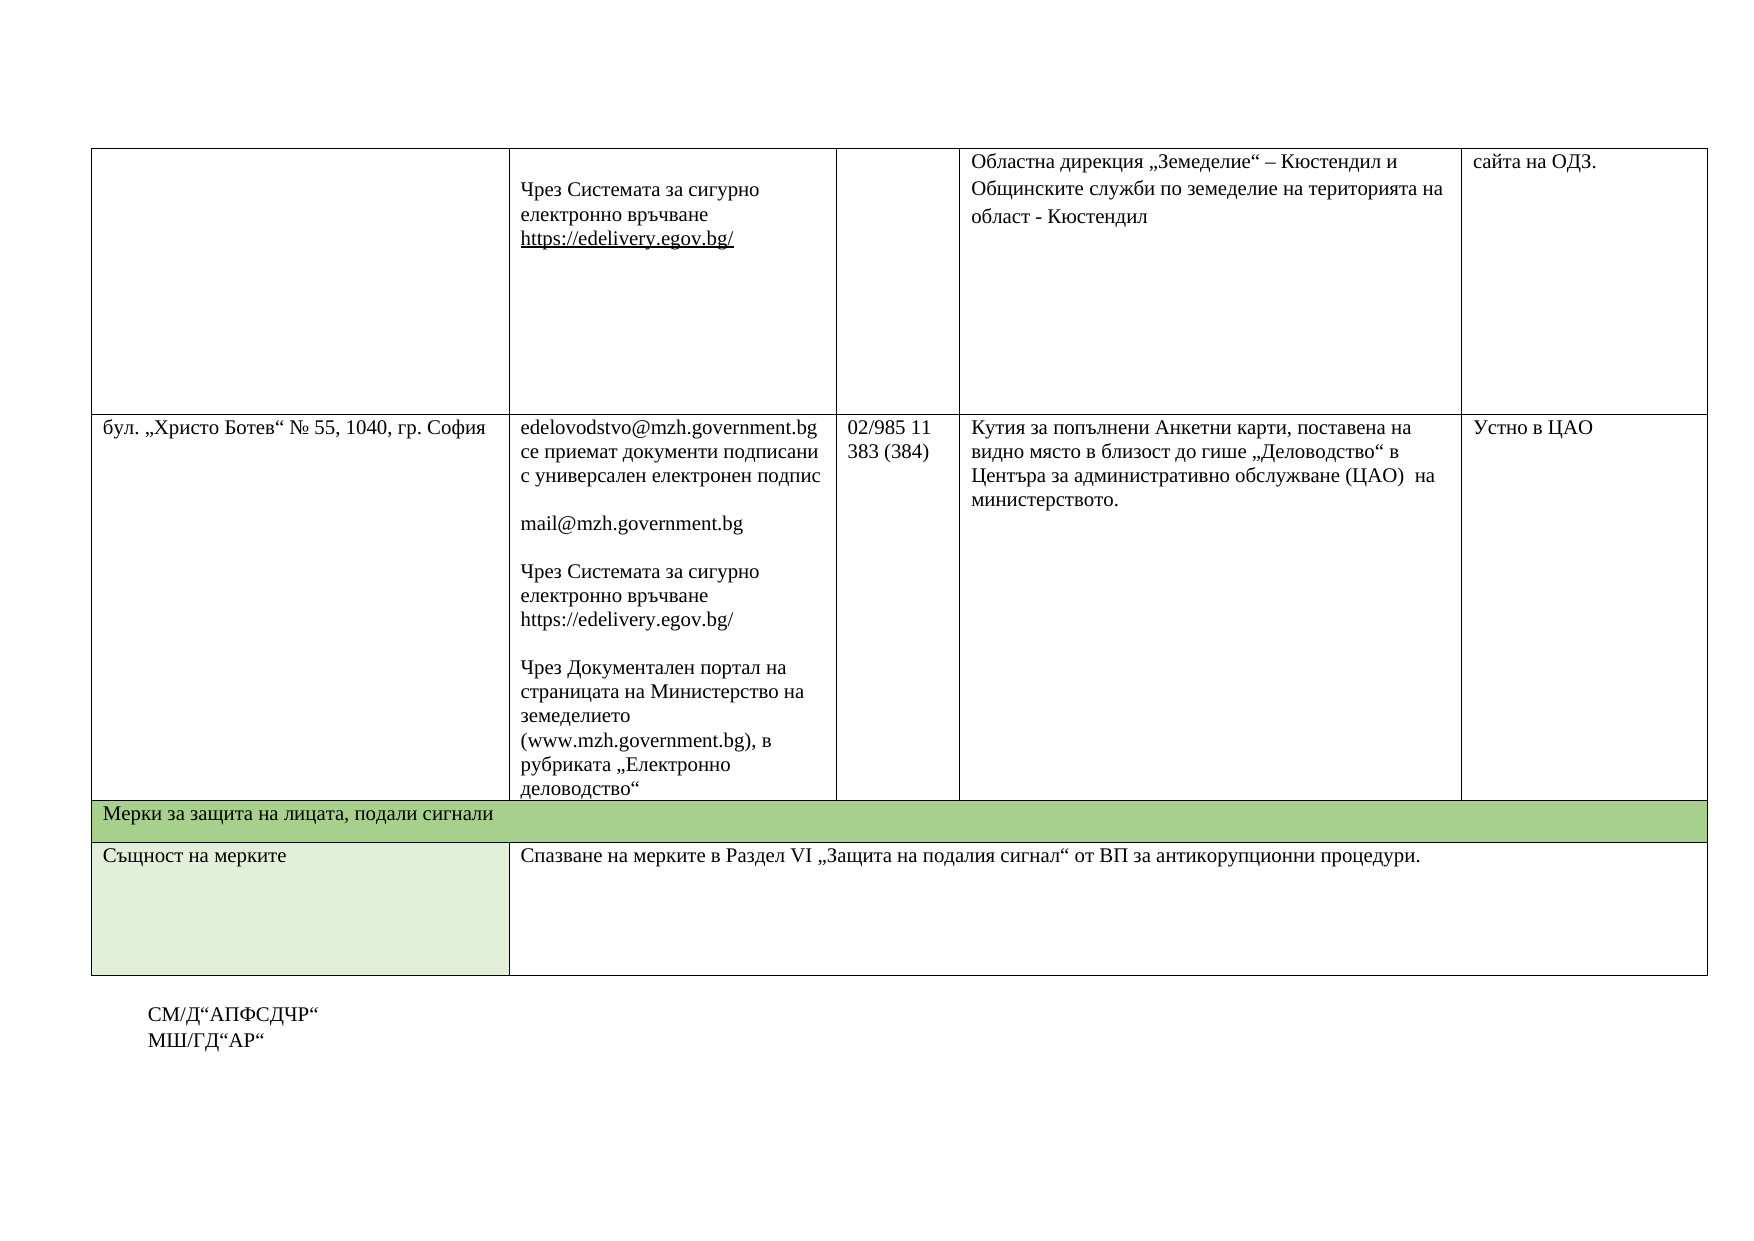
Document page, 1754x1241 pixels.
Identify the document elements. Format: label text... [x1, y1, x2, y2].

table_cell edelovodstvo@mzh.government.bg се приемат документи подписани с универсален електронен подпис mail@mzh.government.bg Чрез Системата за сигурно електронно връчване https://edelivery.egov.bg/ Чрез Документален портал на страницата на Министерство на земеделието (www.mzh.government.bg), в рубриката „Електронно деловодство“ [510, 415, 836, 800]
text СМ/Д“АПФСДЧР“ [148, 1002, 1606, 1026]
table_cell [1462, 149, 1707, 414]
table_cell Спазване на мерките в Раздел VІ „Защита на подалия сигнал“ от ВП за антикорупционни процедури. [510, 843, 1707, 975]
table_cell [510, 149, 836, 414]
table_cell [960, 149, 1461, 414]
text МШ/ГД“АР“ [148, 1028, 1606, 1052]
table_cell Мерки за защита на лицата, подали сигнали [92, 801, 1707, 842]
table_cell Същност на мерките [92, 843, 509, 975]
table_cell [837, 149, 959, 414]
table_cell бул. „Христо Ботев“ № 55, 1040, гр. София [92, 415, 509, 800]
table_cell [92, 149, 509, 414]
table_cell Устно в ЦАО [1462, 415, 1707, 800]
table_cell Кутия за попълнени Анкетни карти, поставена на видно място в близост до гише „Деловодство“ в Центъра за административно обслужване (ЦАО) на министерството. [960, 415, 1461, 800]
table_cell 02/985 11 383 (384) [837, 415, 959, 800]
